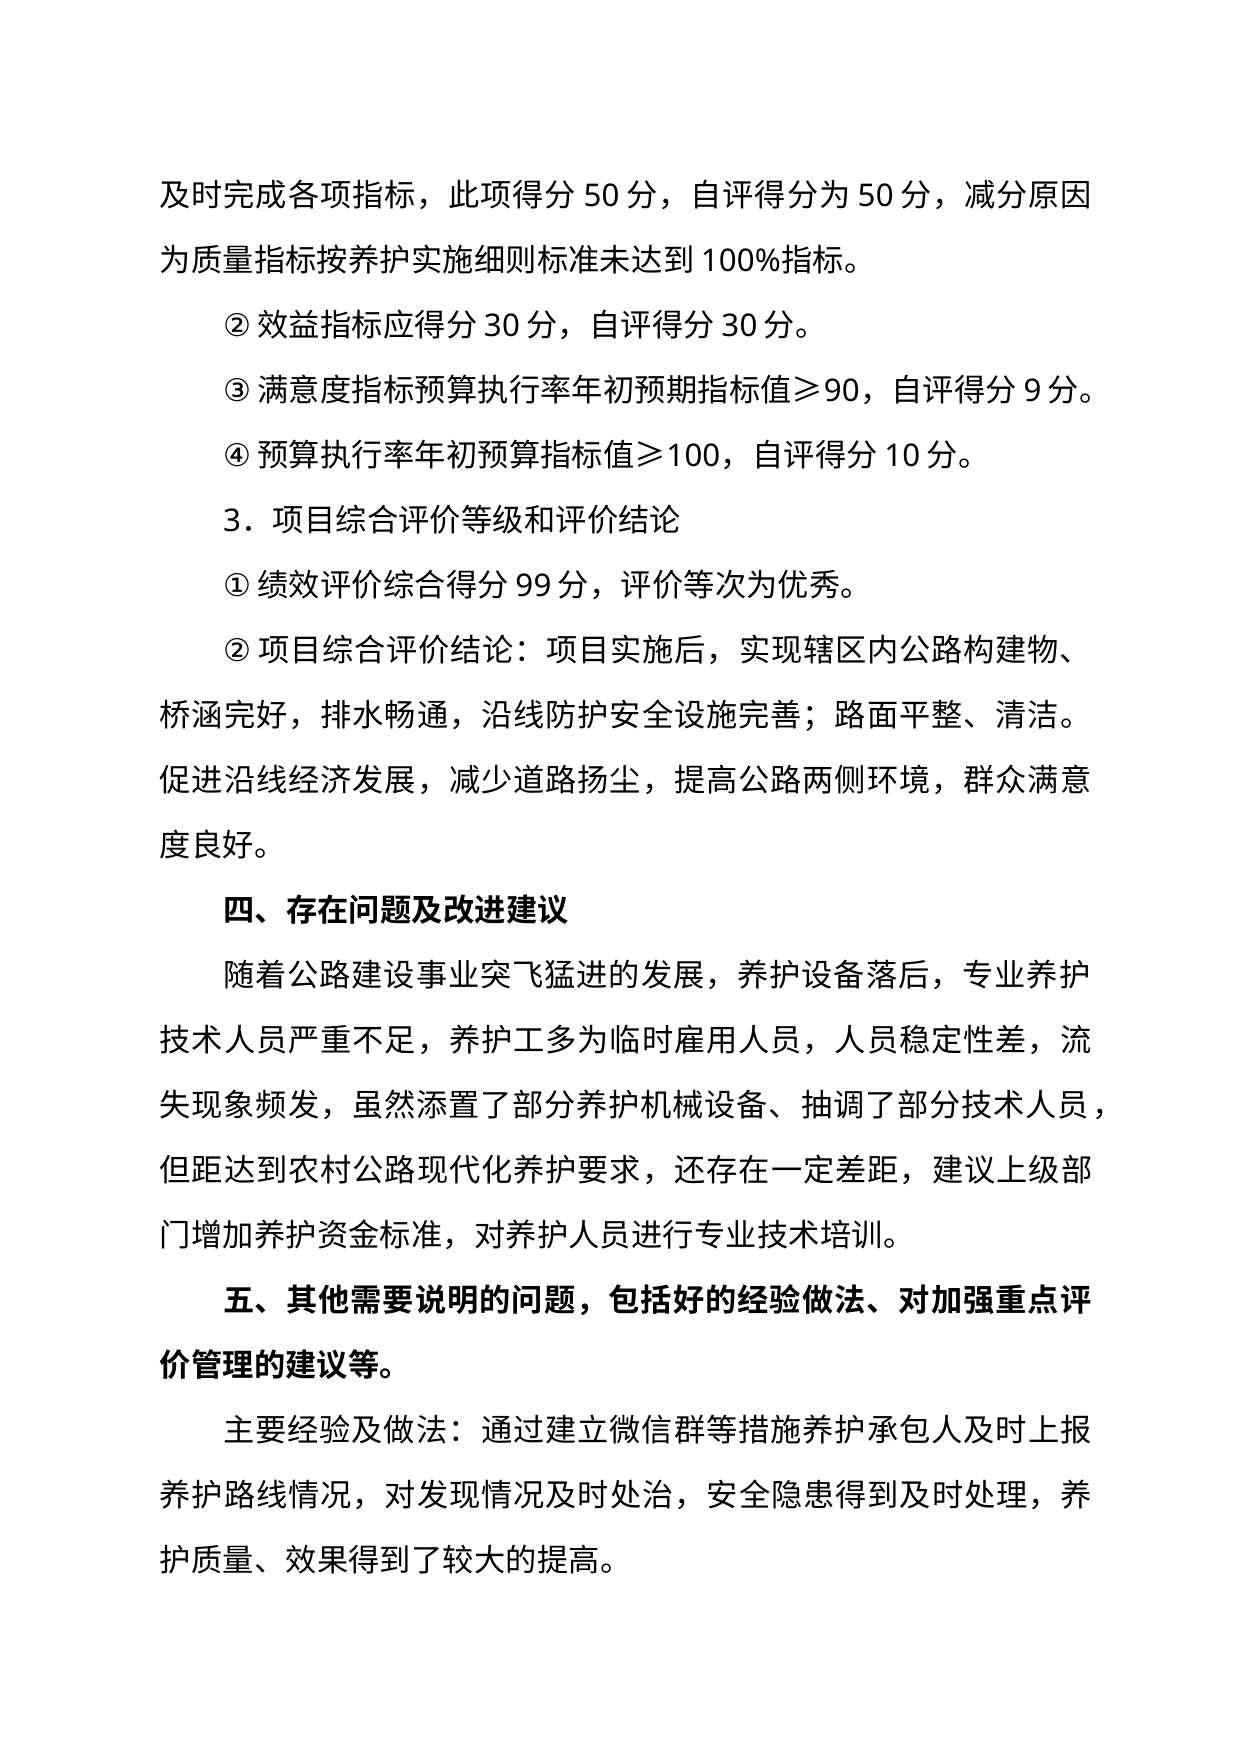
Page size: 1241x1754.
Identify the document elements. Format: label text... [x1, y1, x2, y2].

text 四、存在问题及改进建议 [159, 876, 1092, 941]
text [159, 161, 1092, 291]
text ④预算执行率年初预算指标值≥100，自评得分10分。 [159, 421, 1092, 486]
list 其他需要说明的问题，包括好的经验做法、对加强重点评价管理的建议等。 [159, 1266, 1092, 1396]
text 3．项目综合评价等级和评价结论 [159, 486, 1092, 551]
text 随着公路建设事业突飞猛进的发展，养护设备落后，专业养护技术人员严重不足，养护工多为临时雇用人员，人员稳定性差，流失现象频发，虽然添置了部分养护机械设备、抽调了部分技术人员，但距达到农村公路现代化养护要求，还存在一定差距，建议上级部门增加养护资金标准，对养护人员进行专业技术培训。 [159, 941, 1092, 1266]
text ①绩效评价综合得分99分，评价等次为优秀。 [159, 551, 1092, 616]
text 主要经验及做法：通过建立微信群等措施养护承包人及时上报养护路线情况，对发现情况及时处治，安全隐患得到及时处理，养护质量、效果得到了较大的提高。 [159, 1396, 1092, 1591]
text ②效益指标应得分30分，自评得分30分。 [159, 291, 1092, 356]
text ②项目综合评价结论：项目实施后，实现辖区内公路构建物、桥涵完好，排水畅通，沿线防护安全设施完善；路面平整、清洁。促进沿线经济发展，减少道路扬尘，提高公路两侧环境，群众满意度良好。 [159, 616, 1092, 876]
text ③满意度指标预算执行率年初预期指标值≥90，自评得分9分。 [159, 356, 1092, 421]
